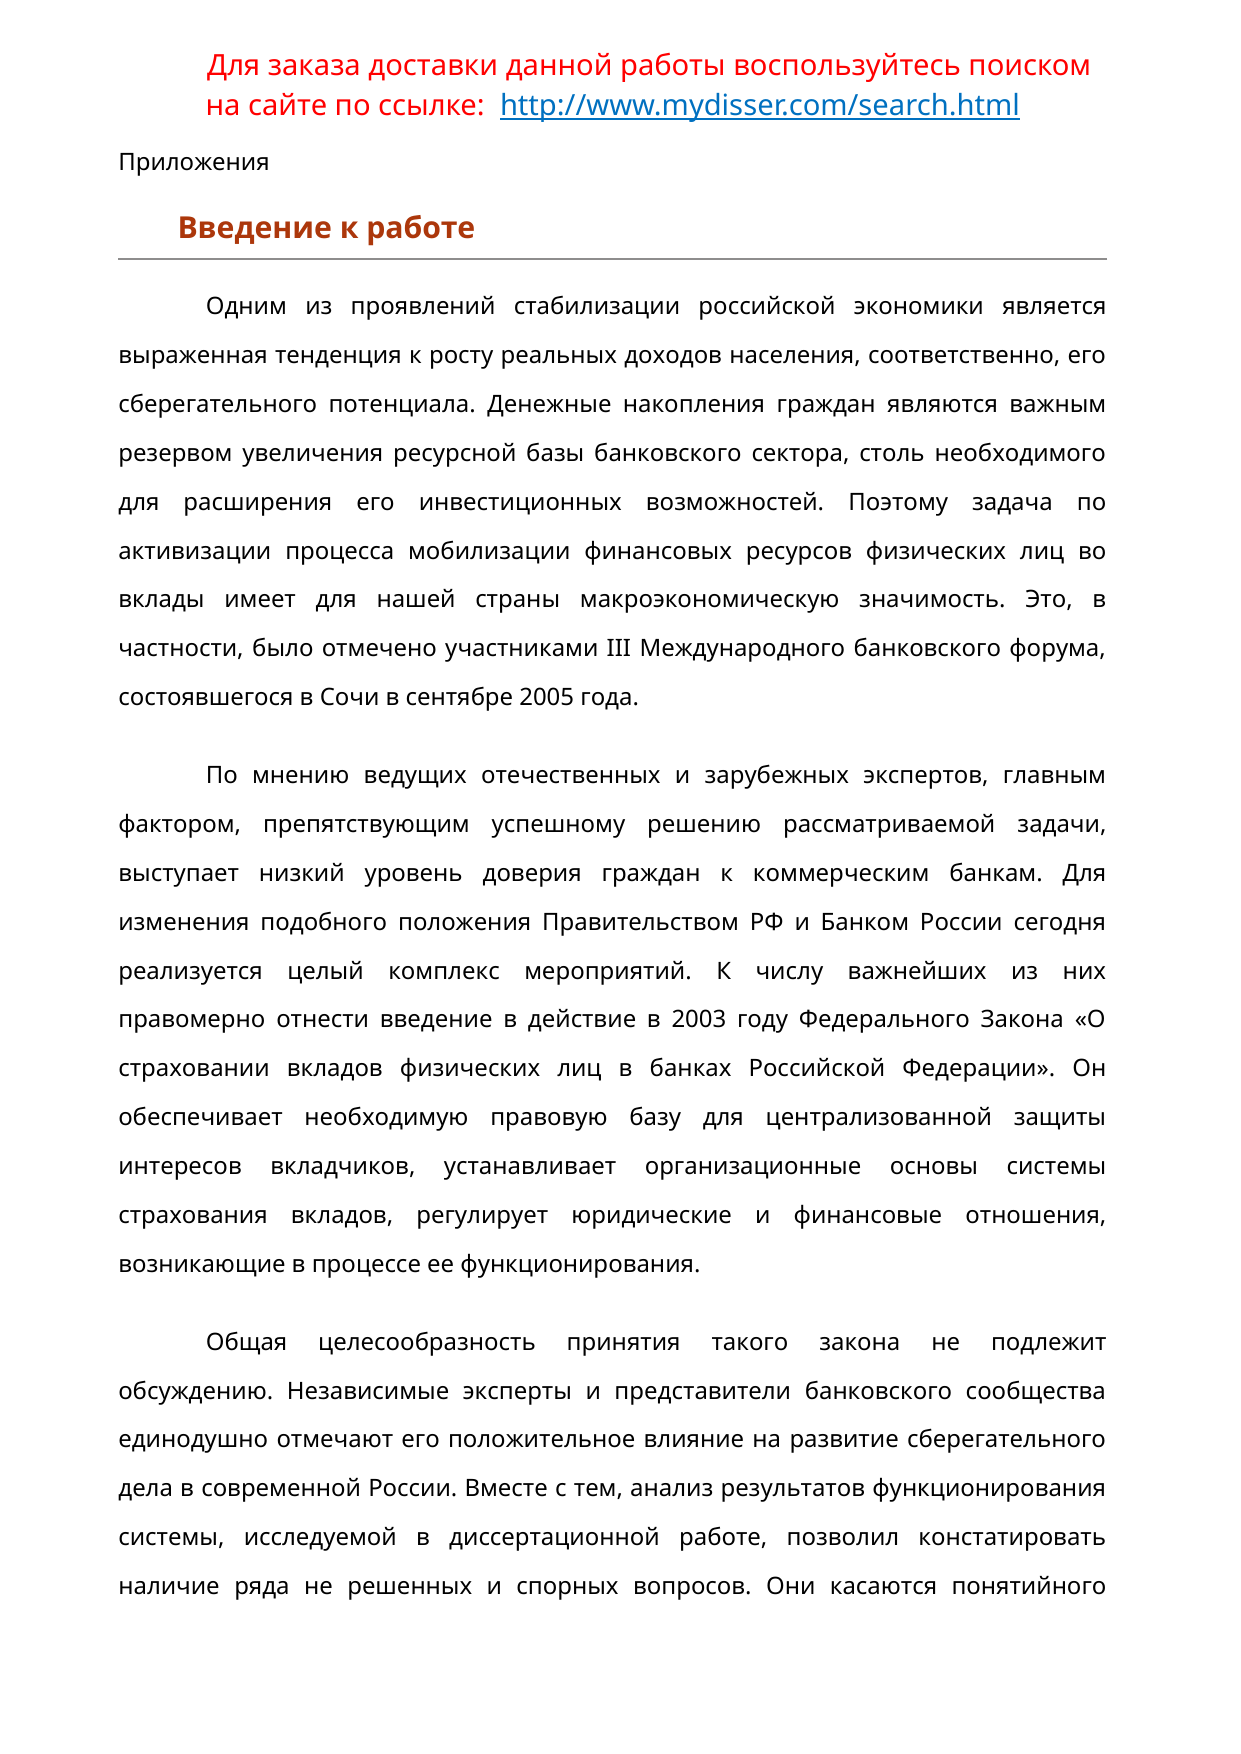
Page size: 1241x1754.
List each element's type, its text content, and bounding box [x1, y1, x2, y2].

text Введение к работе [118, 206, 1107, 258]
text Приложения [118, 144, 1107, 177]
text Одним из проявлений стабилизации российской экономики является выраженная тенденция к росту реальных доходов населения, соответственно, его сберегательного потенциала. Денежные накопления граждан являются важным резервом увеличения ресурсной базы банковского сектора, столь необходимого для расширения его инвестиционных возможностей. Поэтому задача по активизации процесса мобилизации финансовых ресурсов физических лиц во вклады имеет для нашей страны макроэкономическую значимость. Это, в частности, было отмечено участниками III Международного банковского форума, состоявшегося в Сочи в сентябре 2005 года. [118, 289, 1107, 713]
text По мнению ведущих отечественных и зарубежных экспертов, главным фактором, препятствующим успешному решению рассматриваемой задачи, выступает низкий уровень доверия граждан к коммерческим банкам. Для изменения подобного положения Правительством РФ и Банком России сегодня реализуется целый комплекс мероприятий. К числу важнейших из них правомерно отнести введение в действие в 2003 году Федерального Закона «О страховании вкладов физических лиц в банках Российской Федерации». Он обеспечивает необходимую правовую базу для централизованной защиты интересов вкладчиков, устанавливает организационные основы системы страхования вкладов, регулирует юридические и финансовые отношения, возникающие в процессе ее функционирования. [118, 758, 1107, 1279]
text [118, 1324, 1107, 1601]
